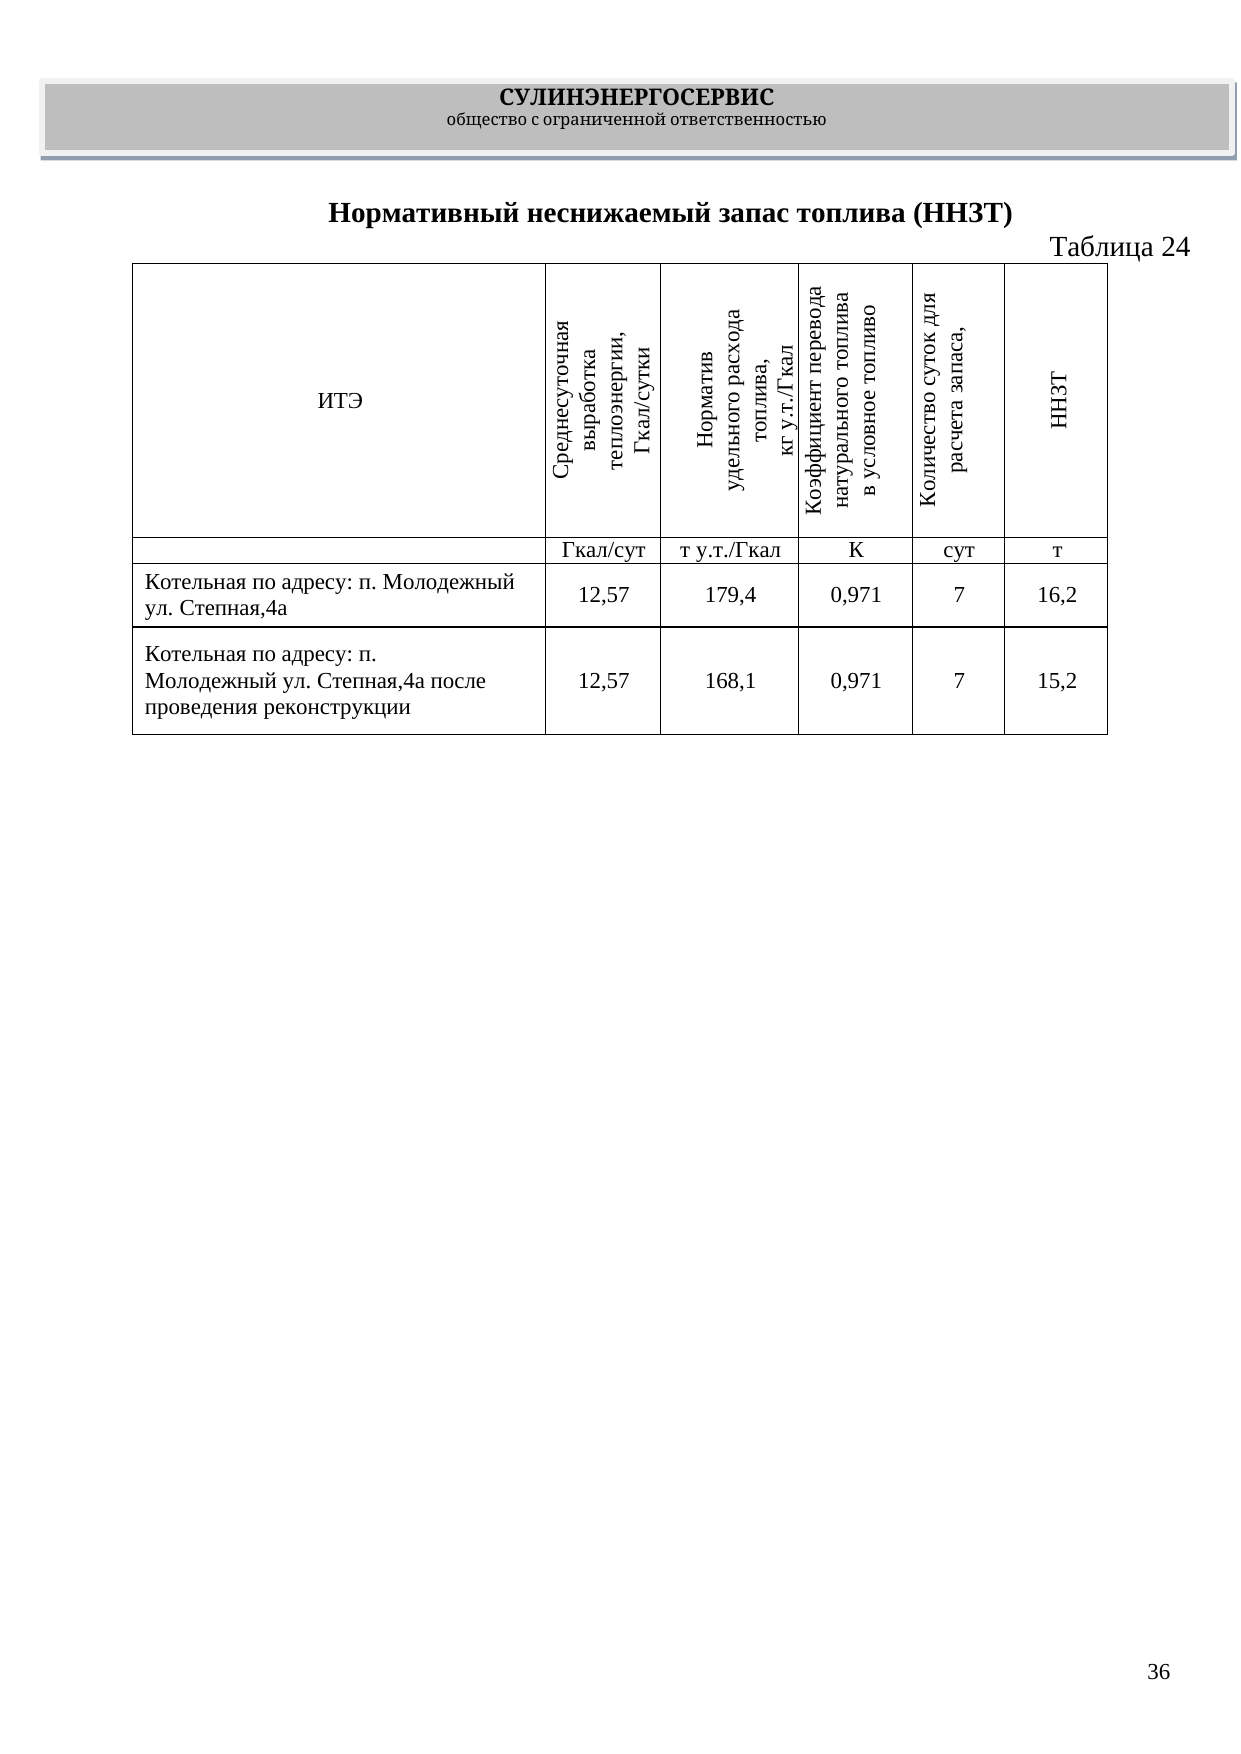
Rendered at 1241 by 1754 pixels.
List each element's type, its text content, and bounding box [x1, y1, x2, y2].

table_cell 7 [913, 628, 1004, 734]
table_cell К [799, 538, 912, 563]
table_header Норматив удельного расхода топлива, кг у.т./Гкал [661, 264, 798, 537]
table_cell 15,2 [1005, 628, 1107, 734]
table_cell Котельная по адресу: п. Молодежный ул. Степная,4а [133, 564, 545, 626]
table_cell 12,57 [546, 628, 660, 734]
table_cell сут [913, 538, 1004, 563]
table_cell 16,2 [1005, 564, 1107, 626]
table_header Среднесуточная выработка теплоэнергии, Гкал/сутки [546, 264, 660, 537]
subtitle Нормативный неснижаемый запас топлива (ННЗТ) [328, 195, 1236, 228]
table_cell 0,971 [799, 564, 912, 626]
table_header ННЗТ [1005, 264, 1107, 537]
table_cell т у.т./Гкал [661, 538, 798, 563]
table_cell т [1005, 538, 1107, 563]
table_cell 168,1 [661, 628, 798, 734]
table_cell 179,4 [661, 564, 798, 626]
table_header Количество суток для расчета запаса, [913, 264, 1004, 537]
table_cell 7 [913, 564, 1004, 626]
table_cell 0,971 [799, 628, 912, 734]
text Таблица 24 [1049, 229, 1236, 262]
table_header ИТЭ [133, 264, 545, 537]
table_cell Котельная по адресу: п. Молодежный ул. Степная,4а после проведения реконструкции [133, 628, 545, 734]
table_header Коэффициент перевода натурального топлива в условное топливо [799, 264, 912, 537]
table_cell 12,57 [546, 564, 660, 626]
table_cell Гкал/сут [546, 538, 660, 563]
table_cell [133, 538, 545, 563]
